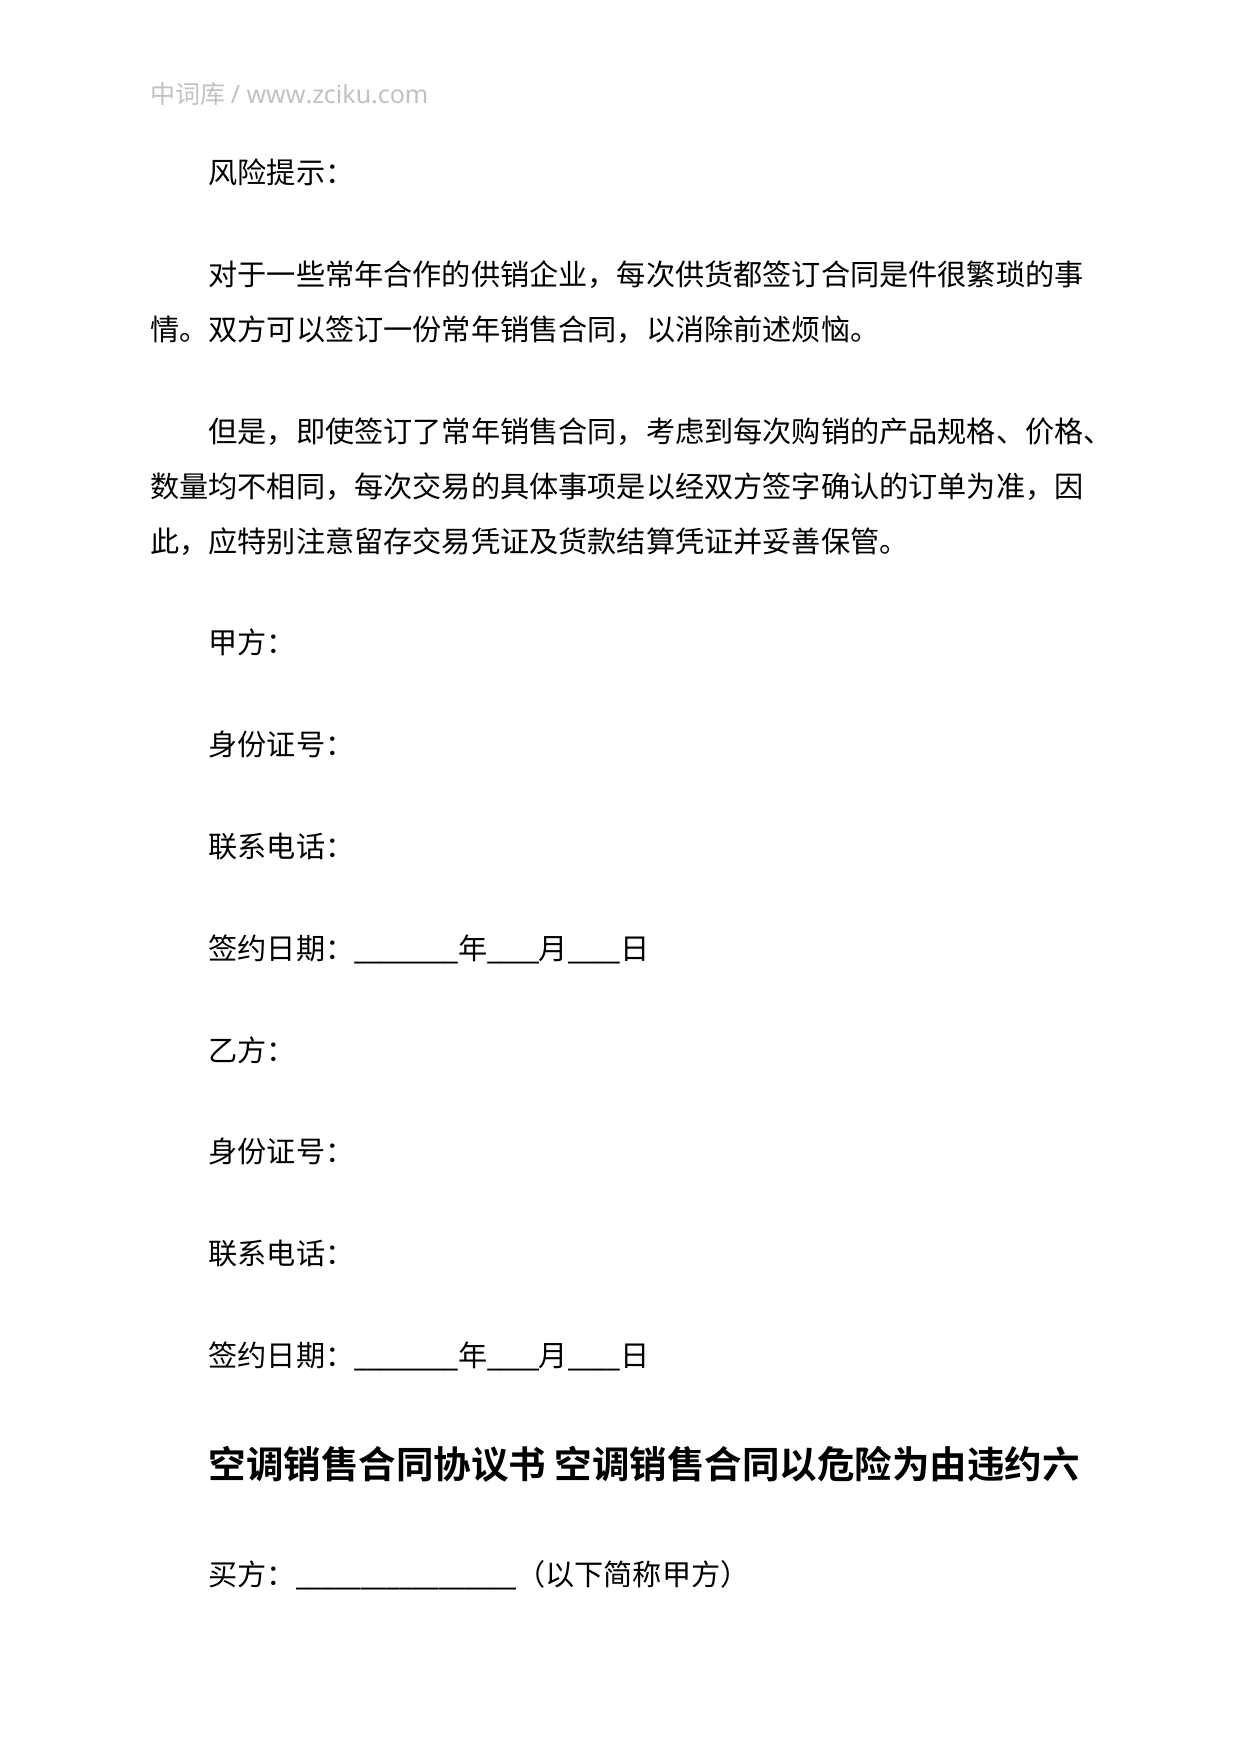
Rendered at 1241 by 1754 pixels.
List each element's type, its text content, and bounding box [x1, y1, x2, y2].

text 联系电话： [150, 823, 1090, 866]
text 乙方： [150, 1027, 1090, 1069]
text 身份证号： [150, 1129, 1090, 1171]
text 联系电话： [150, 1231, 1090, 1273]
text 甲方： [150, 620, 1090, 662]
text 身份证号： [150, 722, 1090, 764]
text 签约日期：________年____月____日 [150, 1333, 1090, 1375]
text 但是，即使签订了常年销售合同，考虑到每次购销的产品规格、价格、数量均不相同，每次交易的具体事项是以经双方签字确认的订单为准，因此，应特别注意留存交易凭证及货款结算凭证并妥善保管。 [150, 408, 1090, 561]
text 签约日期：________年____月____日 [150, 925, 1090, 968]
text 风险提示： [150, 150, 1090, 192]
text 买方：_________________（以下简称甲方） [150, 1552, 1090, 1594]
text 空调销售合同协议书 空调销售合同以危险为由违约六 [150, 1434, 1090, 1489]
text 对于一些常年合作的供销企业，每次供货都签订合同是件很繁琐的事情。双方可以签订一份常年销售合同，以消除前述烦恼。 [150, 252, 1090, 349]
